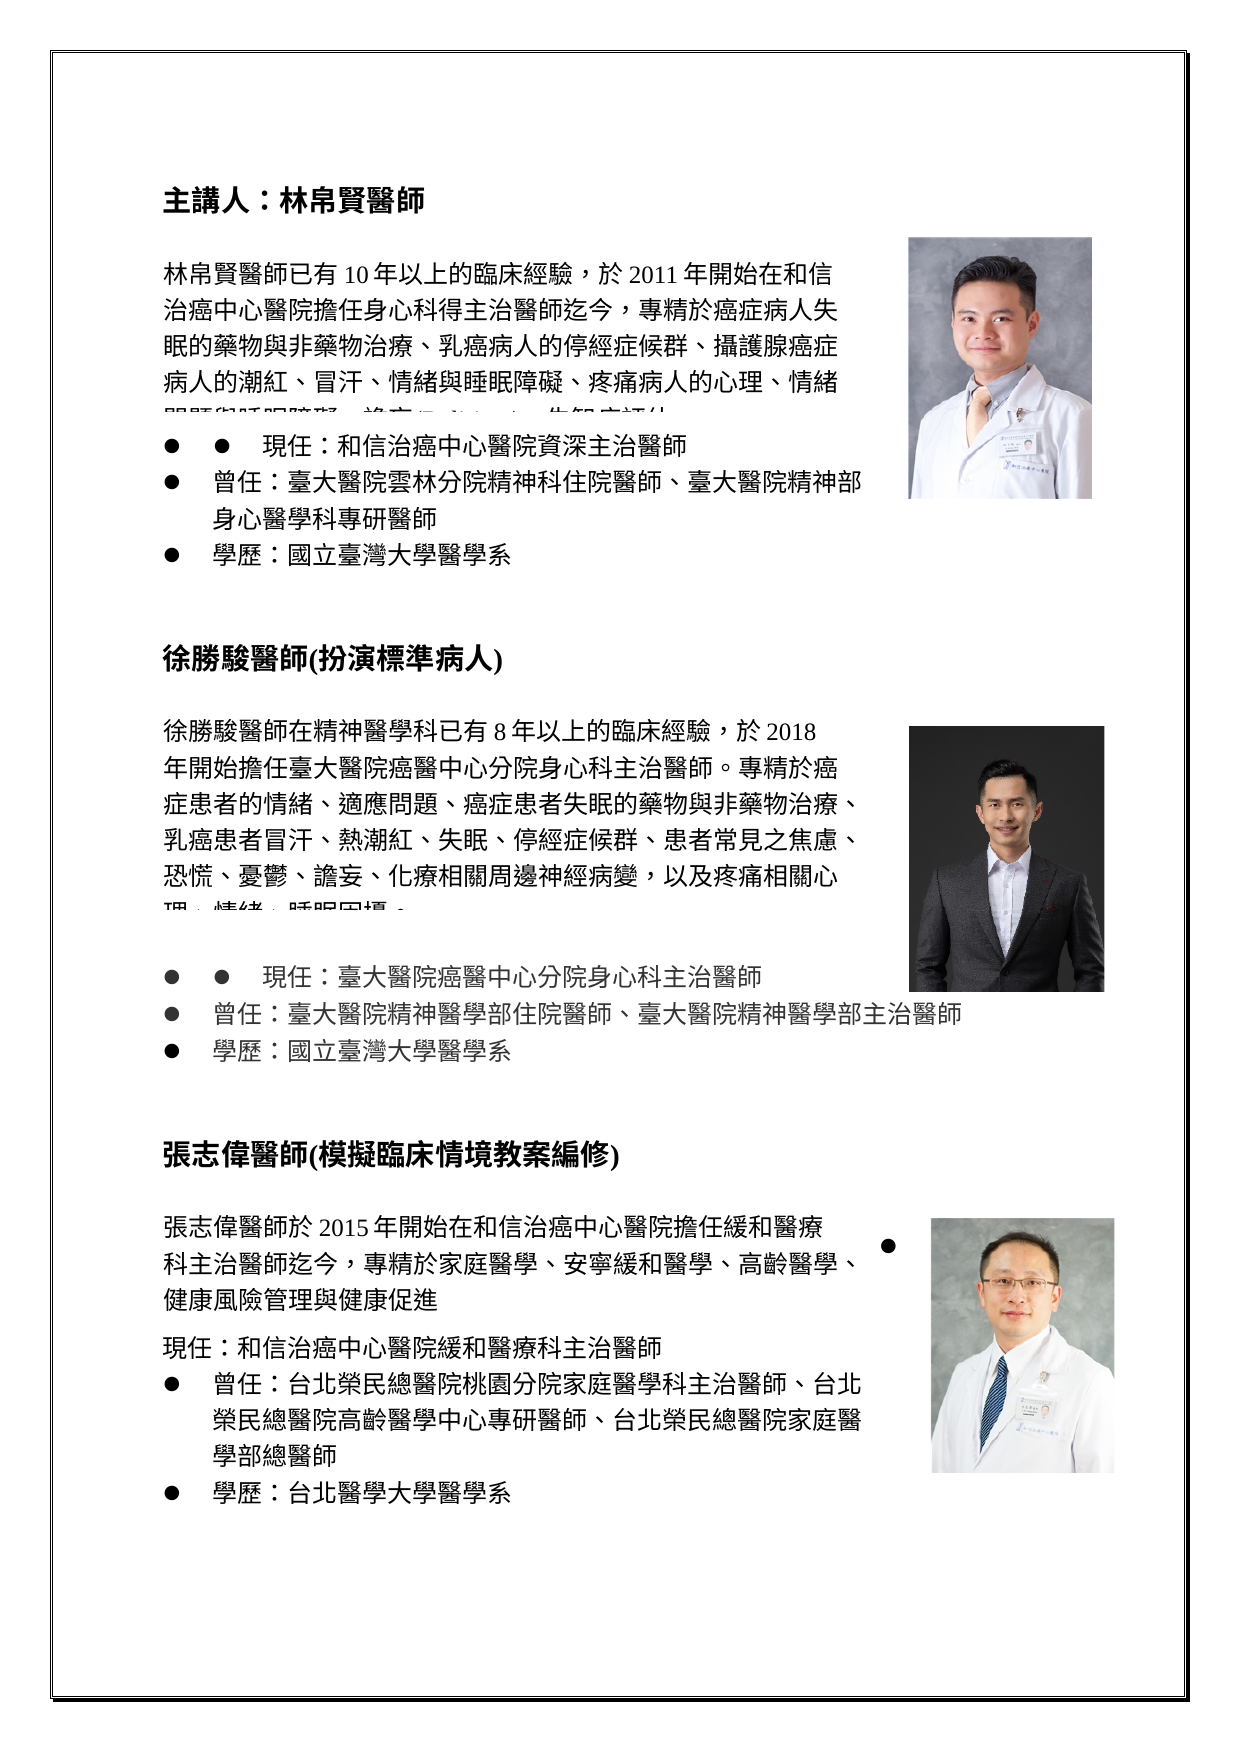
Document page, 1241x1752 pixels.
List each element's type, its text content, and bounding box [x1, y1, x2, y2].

picture [907, 237, 1092, 497]
text 徐勝駿醫師(扮演標準病人) [162, 619, 1090, 694]
list 曾任：臺大醫院精神醫學部住院醫師、臺大醫院精神醫學部主治醫師 [162, 994, 1090, 1032]
list 曾任：台北榮民總醫院桃園分院家庭醫學科主治醫師、台北榮民總醫院高齡醫學中心專研醫師、台北榮民總醫院家庭醫學部總醫師 [162, 1364, 1090, 1473]
list 學歷：國立臺灣大學醫學系 [162, 1032, 1090, 1068]
picture [907, 726, 1104, 989]
text 主講人：林帛賢醫師 [162, 161, 1090, 236]
list 曾任：臺大醫院雲林分院精神科住院醫師、臺大醫院精神部身心醫學科專研醫師 [162, 463, 1090, 535]
list 現任：臺大醫院癌醫中心分院身心科主治醫師 [162, 694, 1090, 994]
text 張志偉醫師(模擬臨床情境教案編修) [162, 1115, 1090, 1190]
picture [930, 1218, 1114, 1471]
list 現任：和信治癌中心醫院資深主治醫師 [162, 236, 1090, 463]
list 學歷：台北醫學大學醫學系 [162, 1473, 1090, 1509]
list 學歷：國立臺灣大學醫學系 [162, 535, 1090, 572]
list 現任：和信治癌中心醫院緩和醫療科主治醫師 [162, 1190, 1090, 1364]
